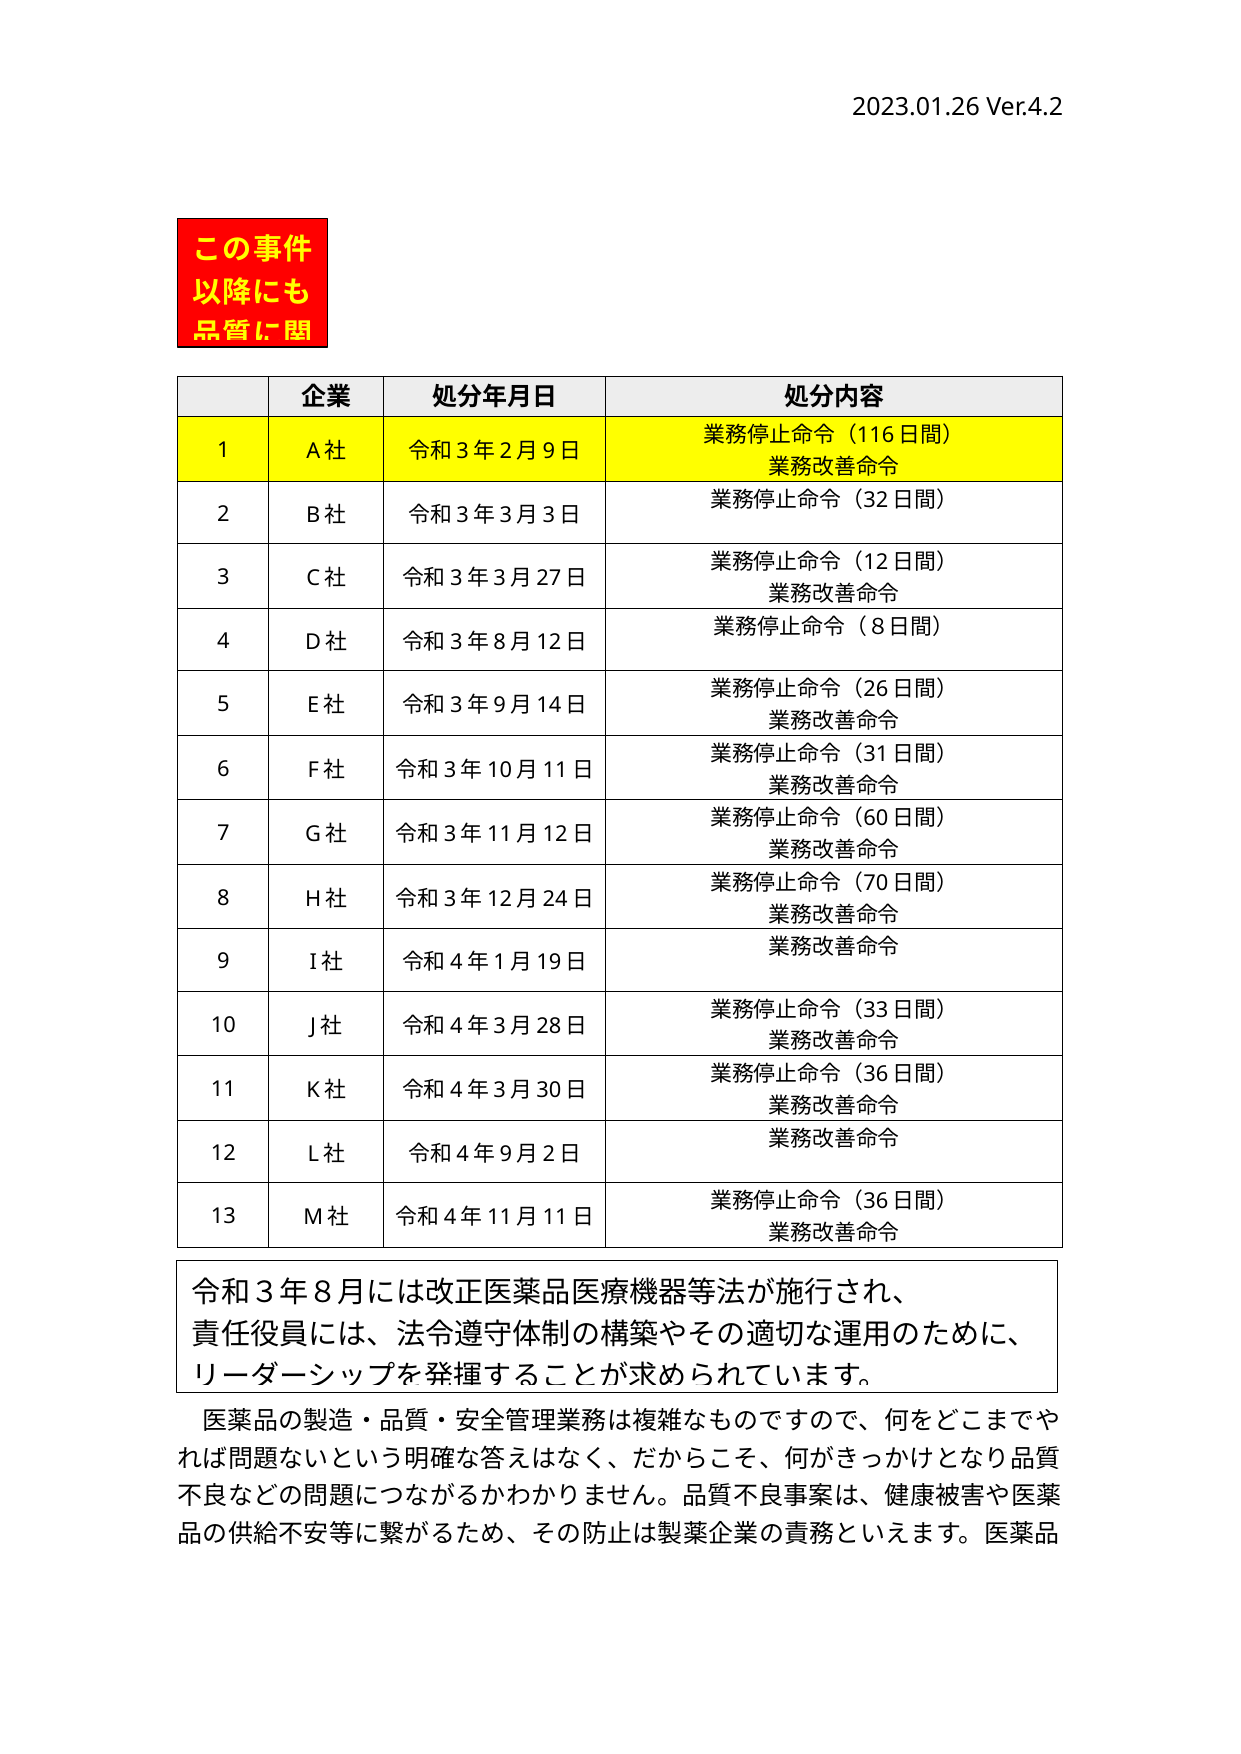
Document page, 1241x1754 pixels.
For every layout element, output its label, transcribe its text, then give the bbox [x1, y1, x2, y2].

table_cell 業務停止命令（８日間） [606, 609, 1062, 670]
table_cell 13 [178, 1183, 268, 1247]
table_cell 8 [178, 865, 268, 928]
table_cell 業務停止命令（36日間） 業務改善命令 [606, 1056, 1062, 1120]
table_cell 12 [178, 1121, 268, 1182]
table_cell 業務停止命令（12日間） 業務改善命令 [606, 544, 1062, 608]
table_cell 令和4年3月28日 [384, 992, 605, 1055]
table_cell J社 [269, 992, 383, 1055]
table_cell E社 [269, 671, 383, 735]
table_cell 業務停止命令（70日間） 業務改善命令 [606, 865, 1062, 928]
table_cell 業務停止命令（60日間） 業務改善命令 [606, 800, 1062, 864]
table_cell 業務停止命令（32日間） [606, 482, 1062, 543]
table_cell 令和4年11月11日 [384, 1183, 605, 1247]
table_cell 4 [178, 609, 268, 670]
table_cell 5 [178, 671, 268, 735]
table_cell 7 [178, 800, 268, 864]
table_cell 10 [178, 992, 268, 1055]
table_cell 令和3年10月11日 [384, 736, 605, 799]
table_cell H社 [269, 865, 383, 928]
table_cell B社 [269, 482, 383, 543]
table_cell L社 [269, 1121, 383, 1182]
table_cell C社 [269, 544, 383, 608]
table_cell 令和3年8月12日 [384, 609, 605, 670]
table_header 処分年月日 [384, 377, 605, 416]
table_cell D社 [269, 609, 383, 670]
table_cell 令和3年2月9日 [384, 417, 605, 481]
table_cell 令和4年9月2日 [384, 1121, 605, 1182]
table_cell 業務改善命令 [606, 929, 1062, 991]
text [177, 1400, 1063, 1550]
table_cell 業務停止命令（26日間） 業務改善命令 [606, 671, 1062, 735]
table_header 処分内容 [606, 377, 1062, 416]
table_cell 業務改善命令 [606, 1121, 1062, 1182]
table_cell F社 [269, 736, 383, 799]
table_cell I社 [269, 929, 383, 991]
table_cell G社 [269, 800, 383, 864]
table_cell 令和3年3月27日 [384, 544, 605, 608]
table_cell 令和4年3月30日 [384, 1056, 605, 1120]
table_cell K社 [269, 1056, 383, 1120]
table_cell 業務停止命令（33日間） 業務改善命令 [606, 992, 1062, 1055]
table_cell M社 [269, 1183, 383, 1247]
table_cell 6 [178, 736, 268, 799]
table_cell 1 [178, 417, 268, 481]
table_cell 2 [178, 482, 268, 543]
table_cell 令和3年12月24日 [384, 865, 605, 928]
table_cell 3 [178, 544, 268, 608]
table_cell 令和3年9月14日 [384, 671, 605, 735]
table_header 企業 [269, 377, 383, 416]
table_cell 業務停止命令（31日間） 業務改善命令 [606, 736, 1062, 799]
table_cell 9 [178, 929, 268, 991]
table_cell 令和3年3月3日 [384, 482, 605, 543]
table_header [178, 377, 268, 416]
table_cell 令和3年11月12日 [384, 800, 605, 864]
table_cell 令和4年1月19日 [384, 929, 605, 991]
table_cell A社 [269, 417, 383, 481]
table_cell 11 [178, 1056, 268, 1120]
table_cell 業務停止命令（36日間） 業務改善命令 [606, 1183, 1062, 1247]
table_cell 業務停止命令（116日間） 業務改善命令 [606, 417, 1062, 481]
